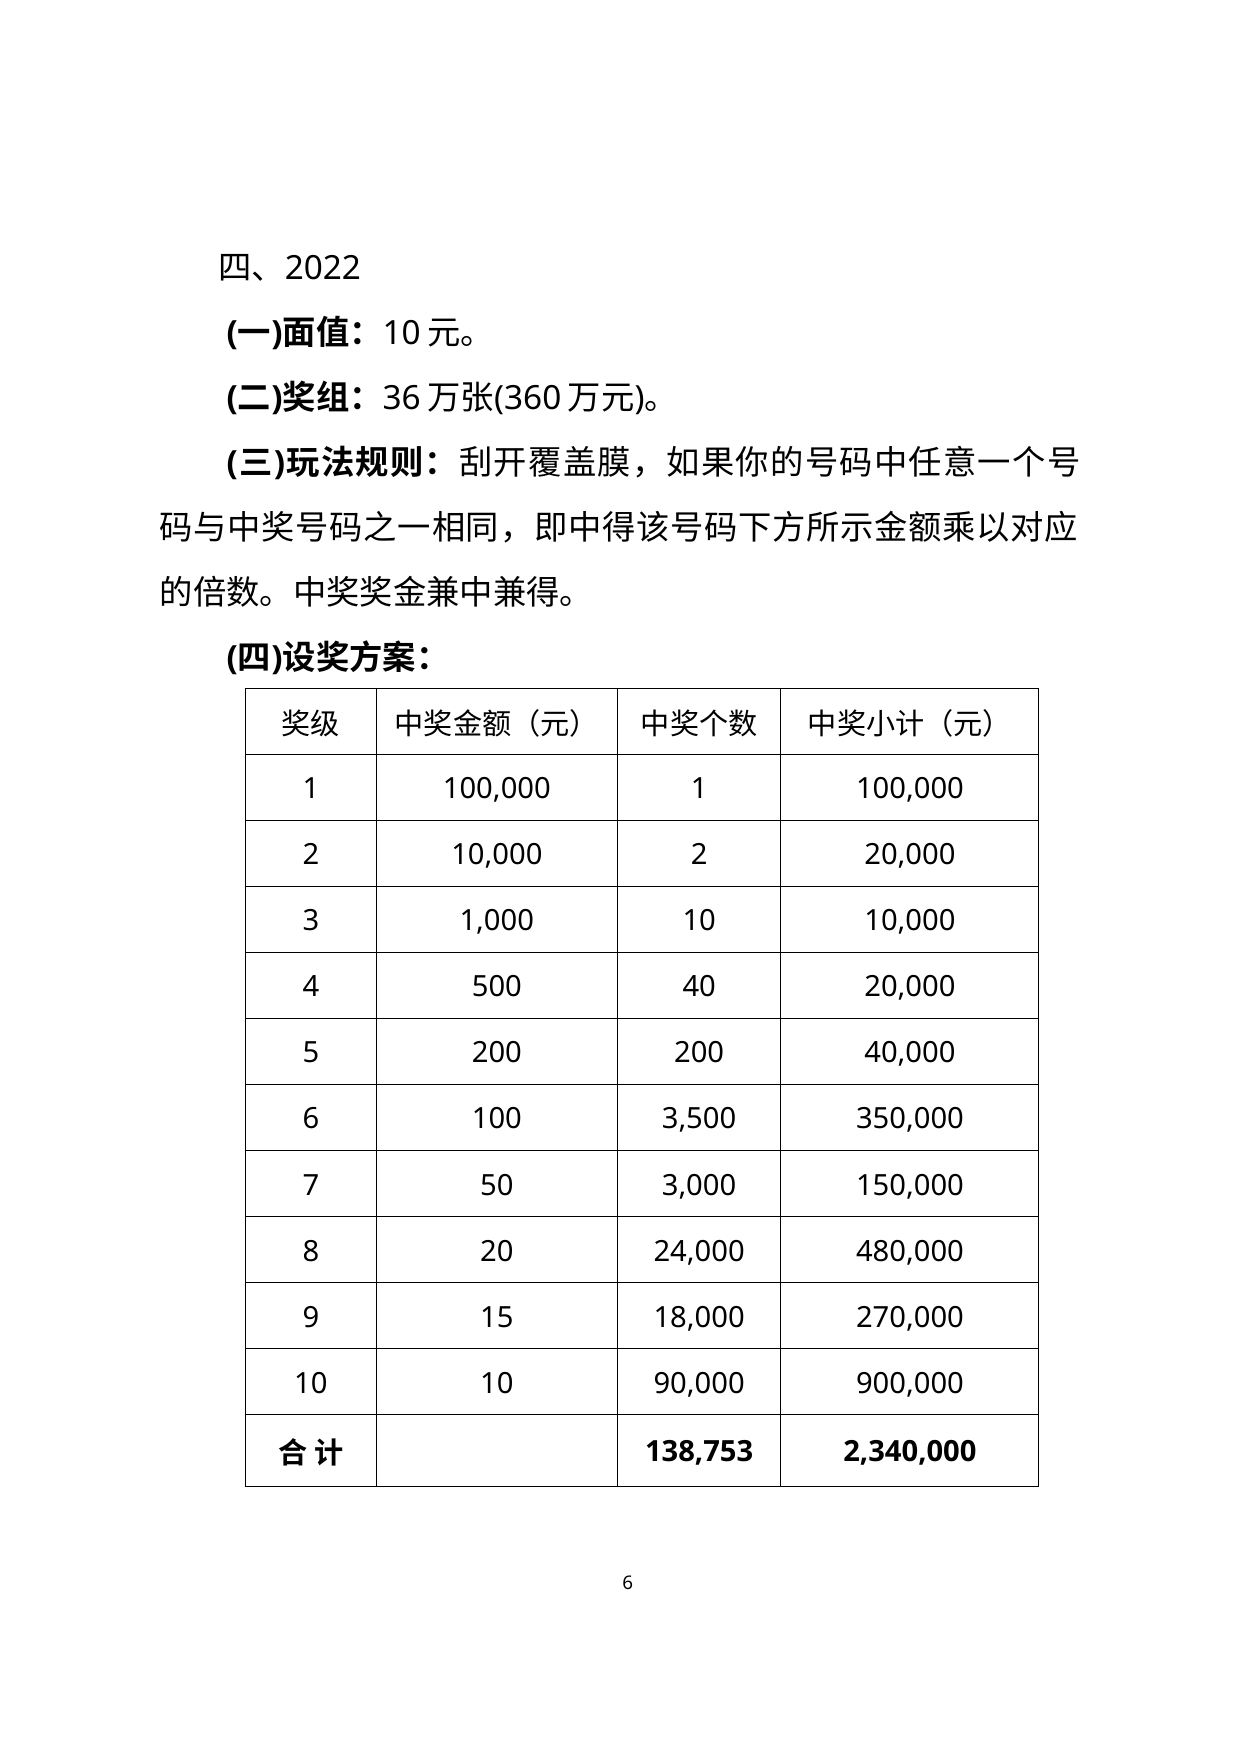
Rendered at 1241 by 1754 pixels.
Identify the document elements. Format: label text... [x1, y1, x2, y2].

table_cell 1 [618, 755, 780, 820]
text 四、2022 [218, 233, 1081, 298]
table_cell 3 [246, 887, 376, 952]
table_header 中奖个数 [618, 689, 780, 754]
table_cell 2,340,000 [781, 1415, 1038, 1486]
table_cell 20,000 [781, 953, 1038, 1018]
text (一)面值：10元。 [159, 298, 1081, 363]
table_cell 20 [377, 1217, 617, 1282]
table_cell 7 [246, 1151, 376, 1216]
text (四)设奖方案： [159, 623, 1081, 688]
table_cell 50 [377, 1151, 617, 1216]
table_cell 9 [246, 1283, 376, 1348]
text (二)奖组：36万张(360万元)。 [159, 363, 1081, 428]
table_header 奖级 [246, 689, 376, 754]
table_header 中奖金额（元） [377, 689, 617, 754]
table_cell 90,000 [618, 1349, 780, 1414]
table_cell 138,753 [618, 1415, 780, 1486]
table_cell 10 [618, 887, 780, 952]
table_cell 1 [246, 755, 376, 820]
table_cell 20,000 [781, 821, 1038, 886]
table_cell 100,000 [377, 755, 617, 820]
table_cell 合 计 [246, 1415, 376, 1486]
table_header 中奖小计（元） [781, 689, 1038, 754]
table_cell [377, 1415, 617, 1486]
table_cell 500 [377, 953, 617, 1018]
table_cell 15 [377, 1283, 617, 1348]
table_cell 150,000 [781, 1151, 1038, 1216]
table_cell 270,000 [781, 1283, 1038, 1348]
table_cell 6 [246, 1085, 376, 1150]
table_cell 100,000 [781, 755, 1038, 820]
table_cell 200 [618, 1019, 780, 1084]
table_cell 350,000 [781, 1085, 1038, 1150]
table_cell 10,000 [377, 821, 617, 886]
table_cell 40,000 [781, 1019, 1038, 1084]
table_cell 5 [246, 1019, 376, 1084]
table_cell 4 [246, 953, 376, 1018]
table_cell 10 [377, 1349, 617, 1414]
table_cell 10 [246, 1349, 376, 1414]
table_cell 18,000 [618, 1283, 780, 1348]
table_cell 200 [377, 1019, 617, 1084]
table_cell 900,000 [781, 1349, 1038, 1414]
table_cell 8 [246, 1217, 376, 1282]
table_cell 3,500 [618, 1085, 780, 1150]
table_cell 24,000 [618, 1217, 780, 1282]
table_cell 10,000 [781, 887, 1038, 952]
text (三)玩法规则：刮开覆盖膜，如果你的号码中任意一个号码与中奖号码之一相同，即中得该号码下方所示金额乘以对应的倍数。中奖奖金兼中兼得。 [159, 428, 1081, 623]
table_cell 3,000 [618, 1151, 780, 1216]
table_cell 2 [246, 821, 376, 886]
table_cell 2 [618, 821, 780, 886]
table_cell 40 [618, 953, 780, 1018]
table_cell 480,000 [781, 1217, 1038, 1282]
table_cell 100 [377, 1085, 617, 1150]
table_cell 1,000 [377, 887, 617, 952]
